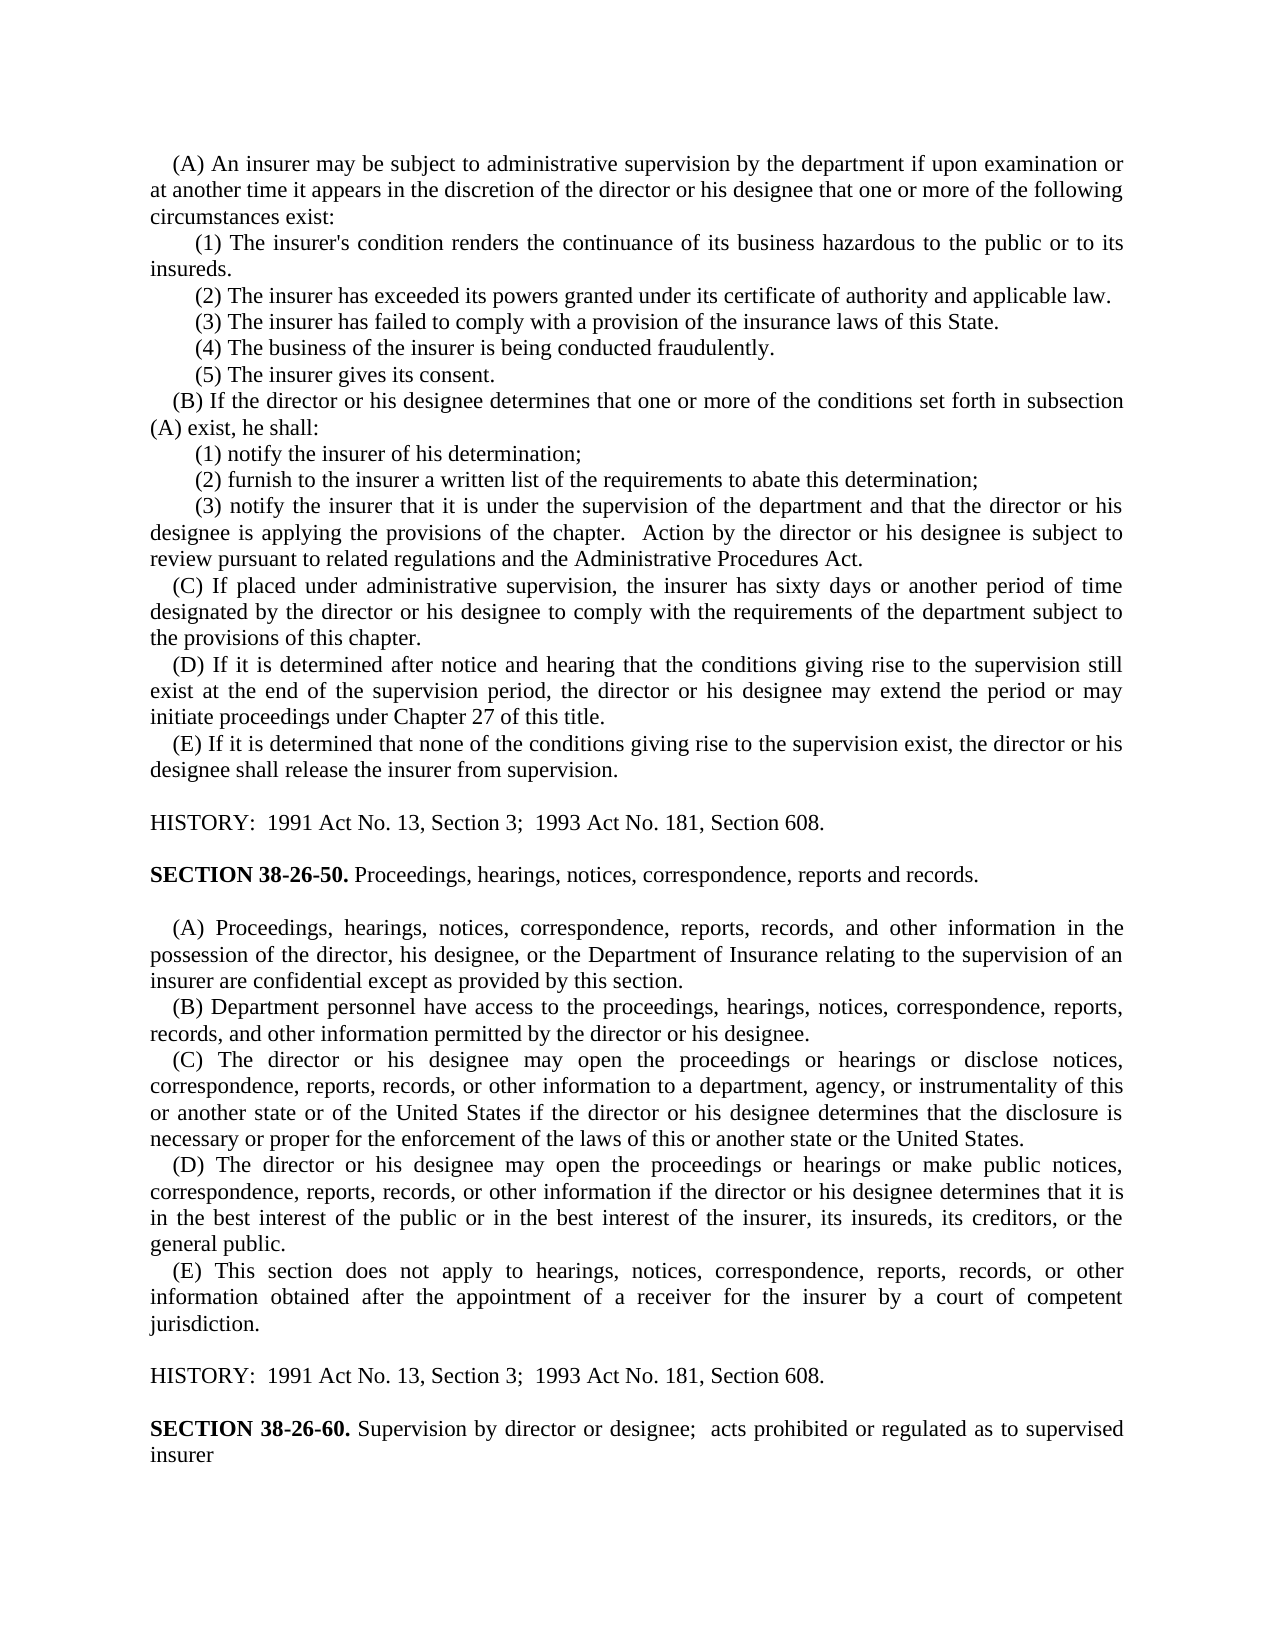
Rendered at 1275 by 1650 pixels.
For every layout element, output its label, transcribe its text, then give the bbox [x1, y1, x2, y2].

text (E) If it is determined that none of the conditions giving rise to the supervision exist, the director or his designee shall release the insurer from supervision. [150, 730, 1125, 782]
text (B) Department personnel have access to the proceedings, hearings, notices, correspondence, reports, records, and other information permitted by the director or his designee. [150, 993, 1125, 1046]
text (2) furnish to the insurer a written list of the requirements to abate this determination; [150, 466, 1125, 493]
text SECTION 38-26-60. Supervision by director or designee; acts prohibited or regulated as to supervised insurer [150, 1415, 1125, 1468]
text SECTION 38-26-50. Proceedings, hearings, notices, correspondence, reports and records. [150, 862, 1125, 888]
text (2) The insurer has exceeded its powers granted under its certificate of authority and applicable law. [150, 282, 1125, 308]
text (B) If the director or his designee determines that one or more of the conditions set forth in subsection (A) exist, he shall: [150, 387, 1125, 440]
text (1) notify the insurer of his determination; [150, 440, 1125, 466]
text (C) If placed under administrative supervision, the insurer has sixty days or another period of time designated by the director or his designee to comply with the requirements of the department subject to the provisions of this chapter. [150, 572, 1125, 651]
text (3) notify the insurer that it is under the supervision of the department and that the director or his designee is applying the provisions of the chapter. Action by the director or his designee is subject to review pursuant to related regulations and the Administrative Procedures Act. [150, 493, 1125, 572]
text (5) The insurer gives its consent. [150, 361, 1125, 387]
text (A) An insurer may be subject to administrative supervision by the department if upon examination or at another time it appears in the discretion of the director or his designee that one or more of the following circumstances exist: [150, 150, 1125, 229]
text (3) The insurer has failed to comply with a provision of the insurance laws of this State. [150, 308, 1125, 334]
text (C) The director or his designee may open the proceedings or hearings or disclose notices, correspondence, reports, records, or other information to a department, agency, or instrumentality of this or another state or of the United States if the director or his designee determines that the disclosure is necessary or proper for the enforcement of the laws of this or another state or the United States. [150, 1046, 1125, 1151]
text (D) The director or his designee may open the proceedings or hearings or make public notices, correspondence, reports, records, or other information if the director or his designee determines that it is in the best interest of the public or in the best interest of the insurer, its insureds, its creditors, or the general public. [150, 1151, 1125, 1257]
text (A) Proceedings, hearings, notices, correspondence, reports, records, and other information in the possession of the director, his designee, or the Department of Insurance relating to the supervision of an insurer are confidential except as provided by this section. [150, 914, 1125, 993]
text HISTORY: 1991 Act No. 13, Section 3; 1993 Act No. 181, Section 608. [150, 1362, 1125, 1389]
text (1) The insurer's condition renders the continuance of its business hazardous to the public or to its insureds. [150, 229, 1125, 282]
text (4) The business of the insurer is being conducted fraudulently. [150, 334, 1125, 361]
text (D) If it is determined after notice and hearing that the conditions giving rise to the supervision still exist at the end of the supervision period, the director or his designee may extend the period or may initiate proceedings under Chapter 27 of this title. [150, 651, 1125, 730]
text HISTORY: 1991 Act No. 13, Section 3; 1993 Act No. 181, Section 608. [150, 809, 1125, 835]
text (E) This section does not apply to hearings, notices, correspondence, reports, records, or other information obtained after the appointment of a receiver for the insurer by a court of competent jurisdiction. [150, 1257, 1125, 1336]
